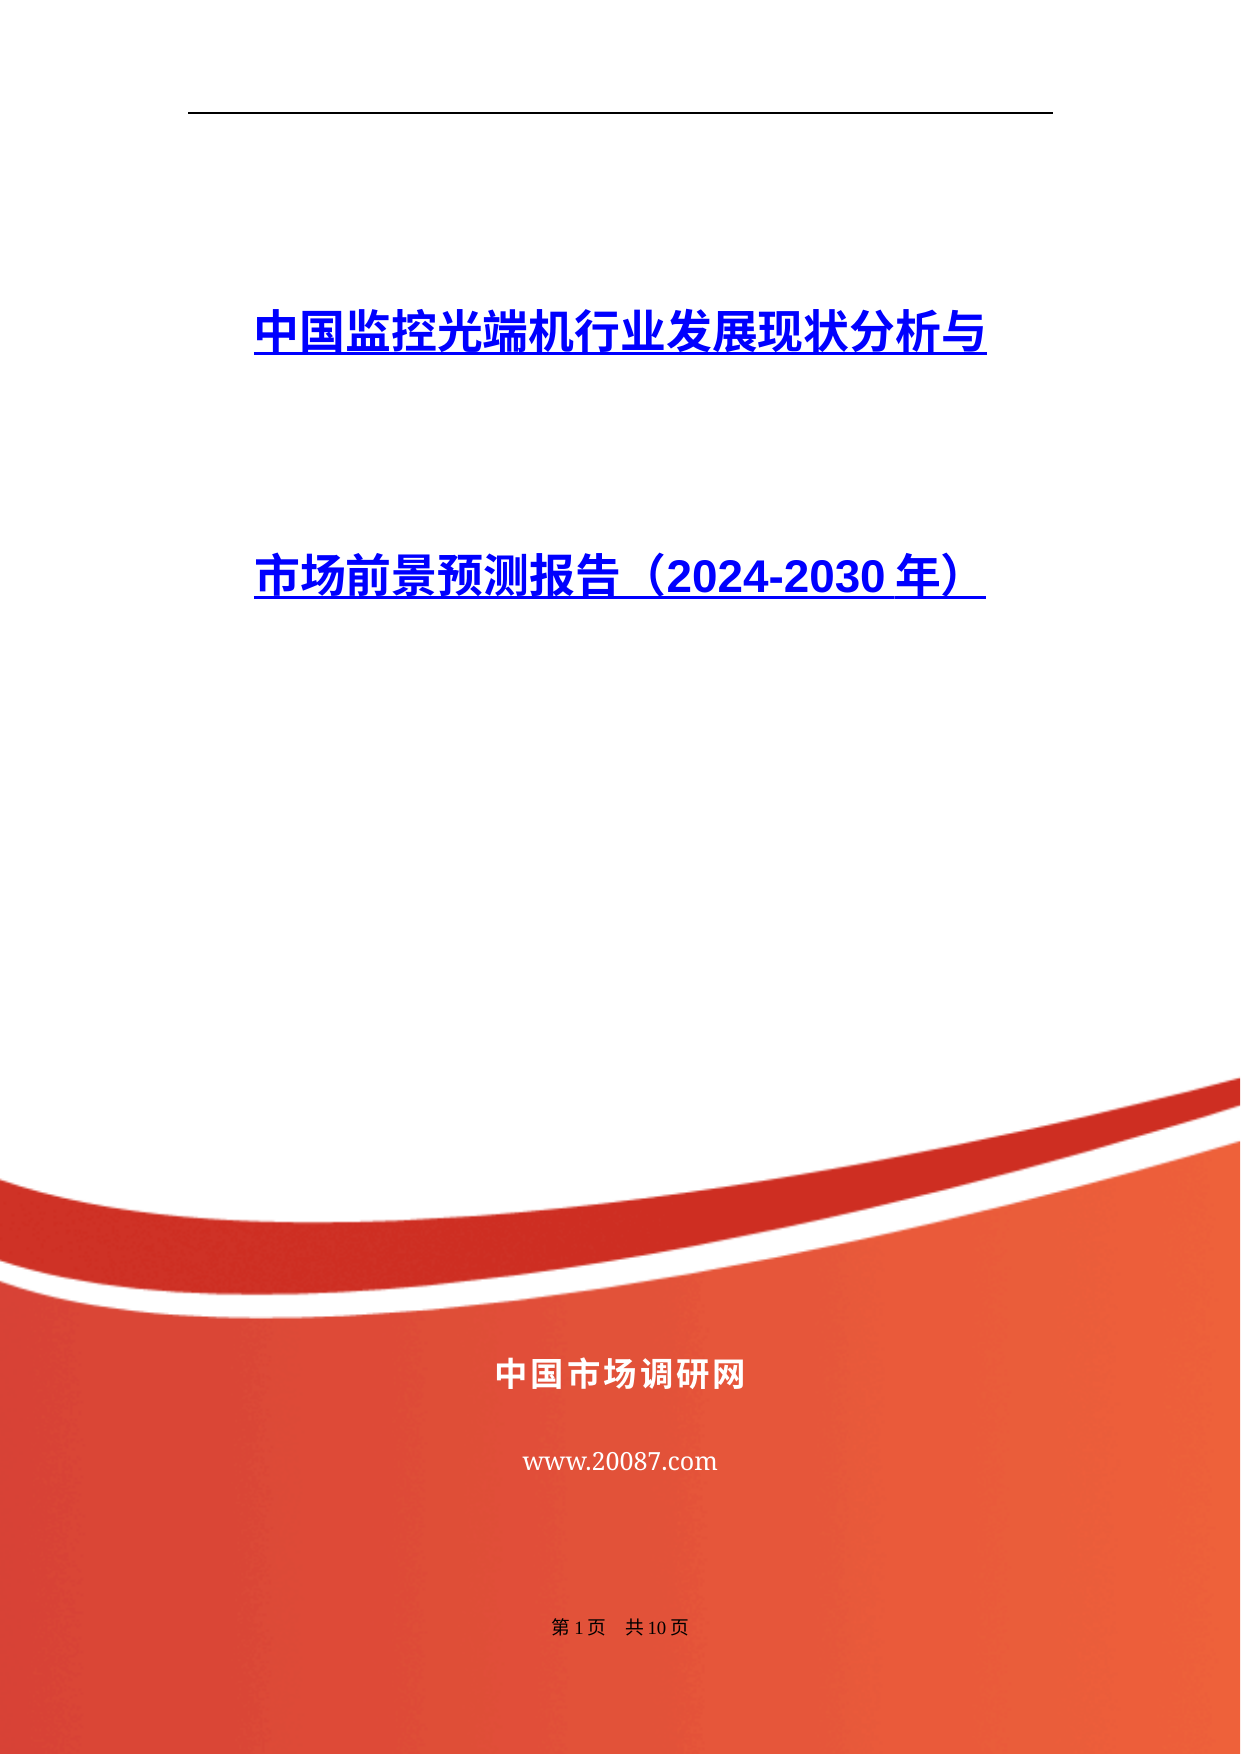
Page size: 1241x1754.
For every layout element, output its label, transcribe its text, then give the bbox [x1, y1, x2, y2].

picture [0, 1006, 1241, 1754]
subtitle 中国市场调研网 [187, 1339, 1053, 1404]
text www.20087.com [187, 1428, 1053, 1493]
table_header 中国监控光端机行业发展现状分析与市场前景预测报告（2024-2030年） [188, 207, 1053, 773]
